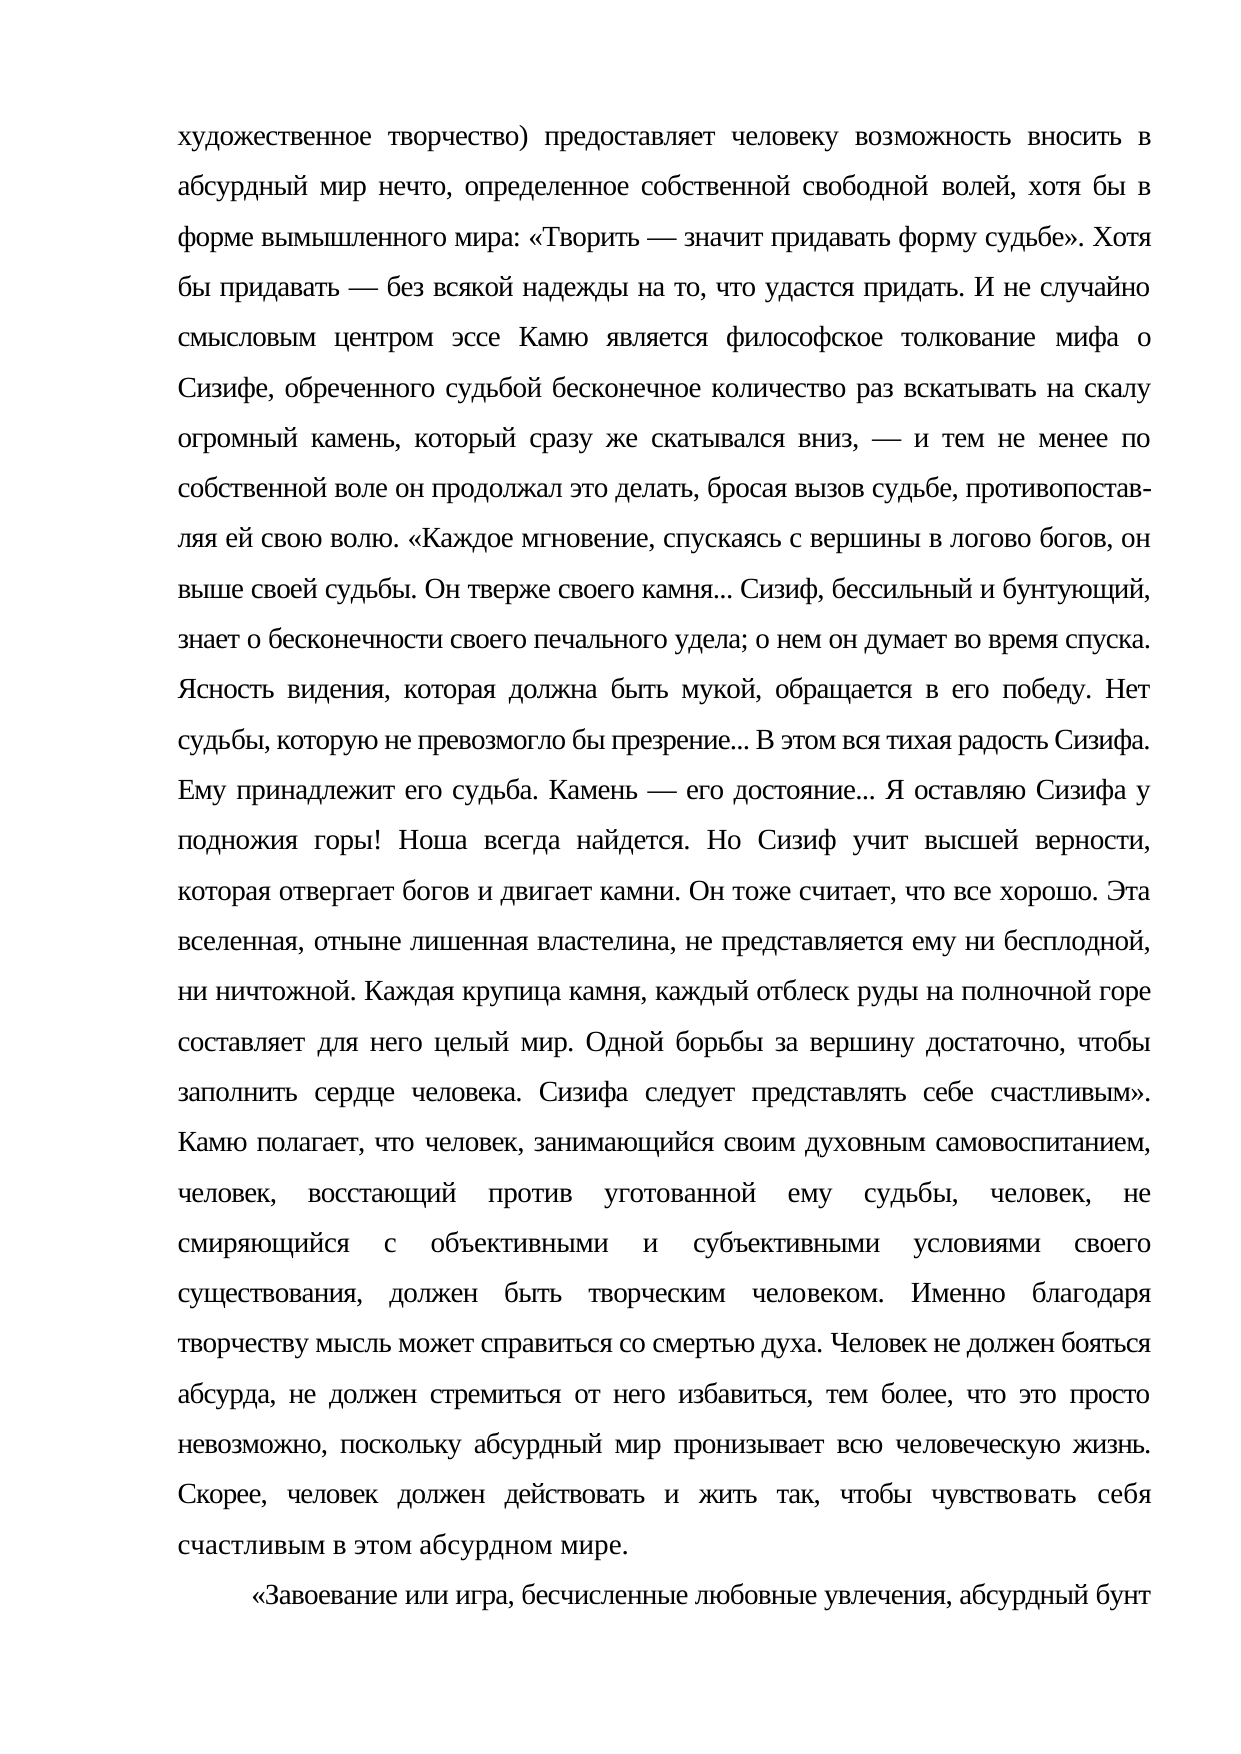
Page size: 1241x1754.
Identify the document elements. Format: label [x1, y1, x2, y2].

text [177, 118, 1152, 1560]
text [177, 1577, 1152, 1611]
